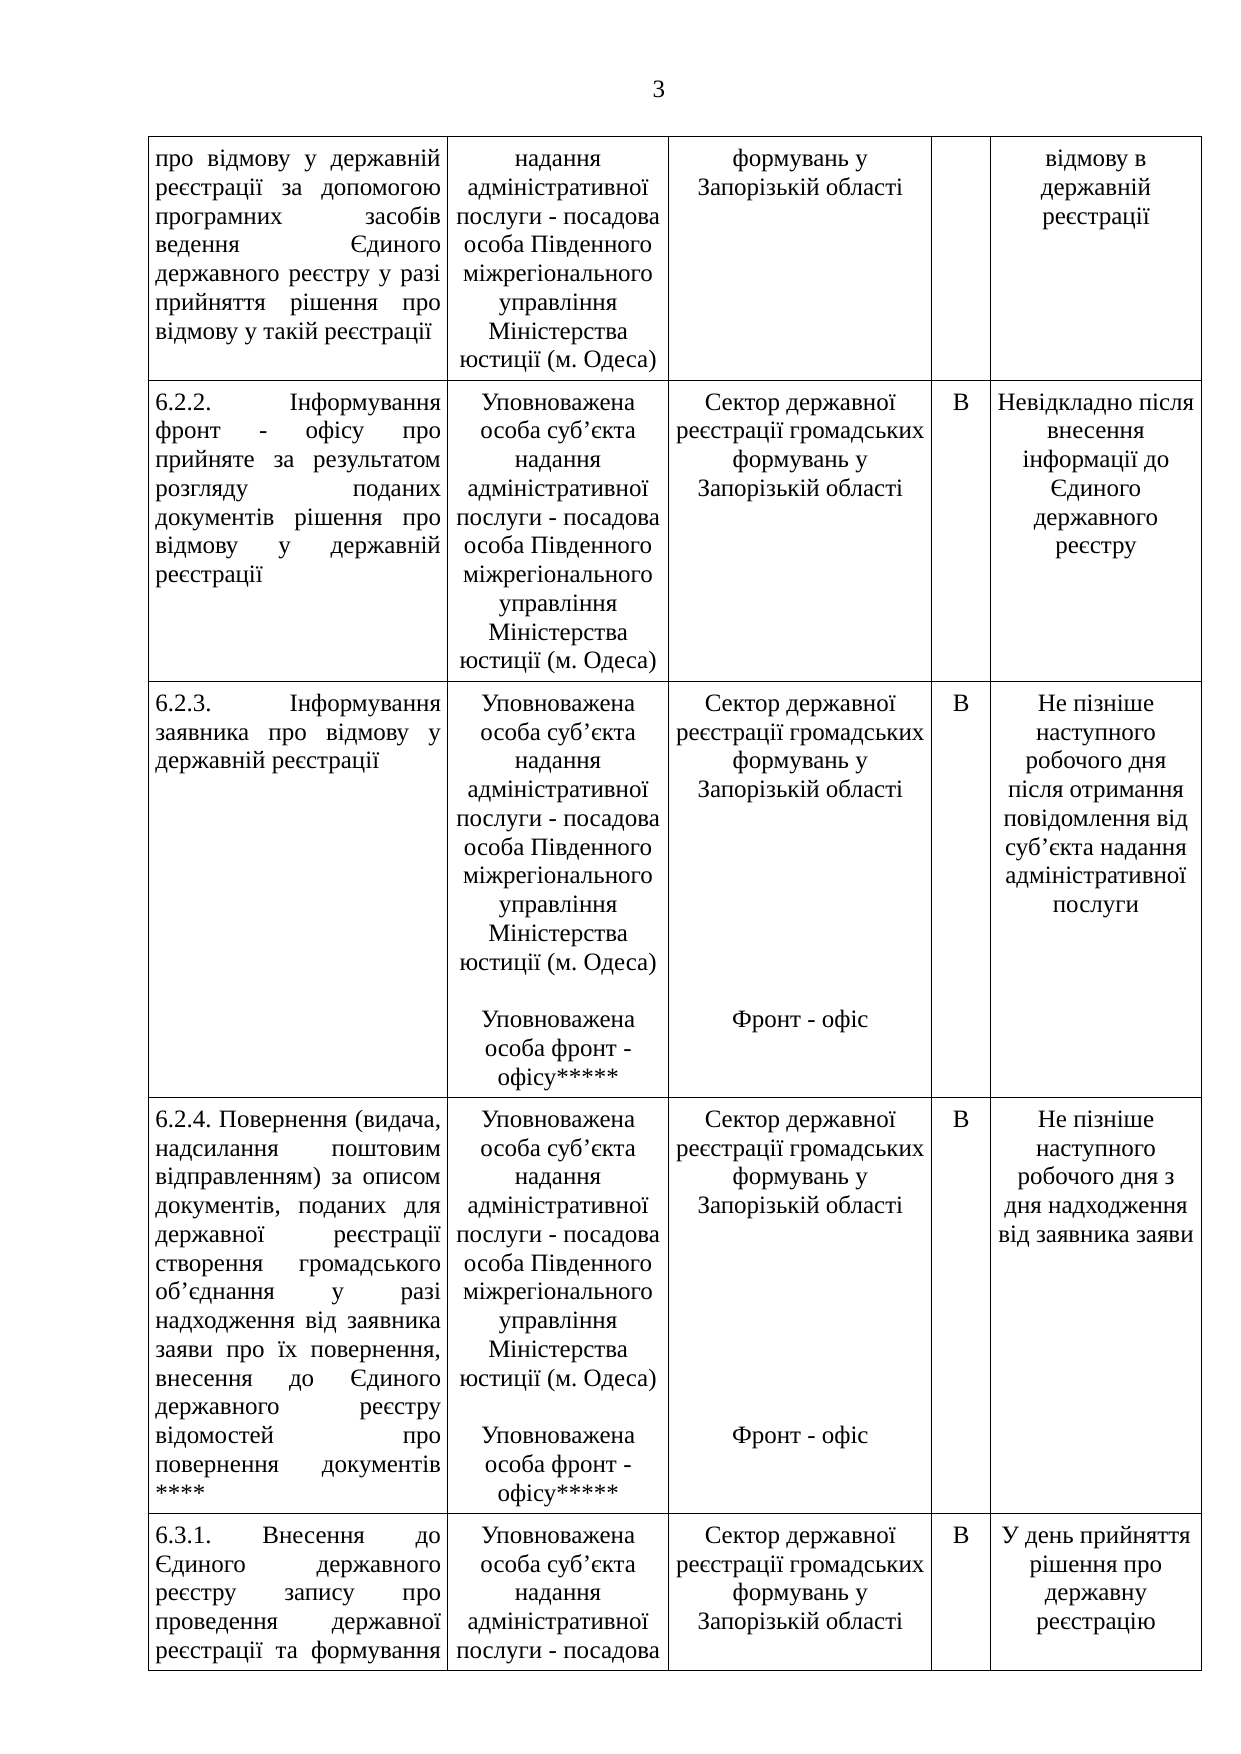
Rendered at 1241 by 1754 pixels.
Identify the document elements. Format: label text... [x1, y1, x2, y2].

table_cell Сектор державної реєстрації громадських формувань у Запорізькій області [669, 381, 931, 681]
table_cell Сектор державної реєстрації громадських формувань у Запорізькій області Фронт - офіс [669, 682, 931, 1097]
table_cell В [932, 1098, 990, 1513]
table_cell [991, 137, 1201, 379]
table_cell В [932, 1514, 990, 1670]
table_cell Не пізніше наступного робочого дня з дня надходження від заявника заяви [991, 1098, 1201, 1513]
table_cell В [932, 381, 990, 681]
table_cell 6.2.2. Інформування фронт - офісу про прийняте за результатом розгляду поданих документів рішення про відмову у державній реєстрації [149, 381, 447, 681]
table_cell Сектор державної реєстрації громадських формувань у Запорізькій області Фронт - офіс [669, 1098, 931, 1513]
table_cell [448, 137, 668, 379]
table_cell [149, 1514, 447, 1670]
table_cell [149, 137, 447, 379]
table_cell Уповноважена особа суб’єкта надання адміністративної послуги - посадова особа Південного міжрегіонального управління Міністерства юстиції (м. Одеса) Уповноважена особа фронт - офісу***** [448, 1098, 668, 1513]
table_cell 6.2.3. Інформування заявника про відмову у державній реєстрації [149, 682, 447, 1097]
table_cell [669, 1514, 931, 1670]
table_cell В [932, 137, 990, 379]
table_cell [991, 1514, 1201, 1670]
table_cell В [932, 682, 990, 1097]
table_cell 6.2.4. Повернення (видача, надсилання поштовим відправленням) за описом документів, поданих для державної реєстрації створення громадського об’єднання у разі надходження від заявника заяви про їх повернення, внесення до Єдиного державного реєстру відомостей про повернення документів **** [149, 1098, 447, 1513]
table_cell Уповноважена особа суб’єкта надання адміністративної послуги - посадова особа Південного міжрегіонального управління Міністерства юстиції (м. Одеса) Уповноважена особа фронт - офісу***** [448, 682, 668, 1097]
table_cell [448, 1514, 668, 1670]
table_cell Не пізніше наступного робочого дня після отримання повідомлення від суб’єкта надання адміністративної послуги [991, 682, 1201, 1097]
table_cell Невідкладно після внесення інформації до Єдиного державного реєстру [991, 381, 1201, 681]
table_cell Уповноважена особа суб’єкта надання адміністративної послуги - посадова особа Південного міжрегіонального управління Міністерства юстиції (м. Одеса) [448, 381, 668, 681]
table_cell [669, 137, 931, 379]
